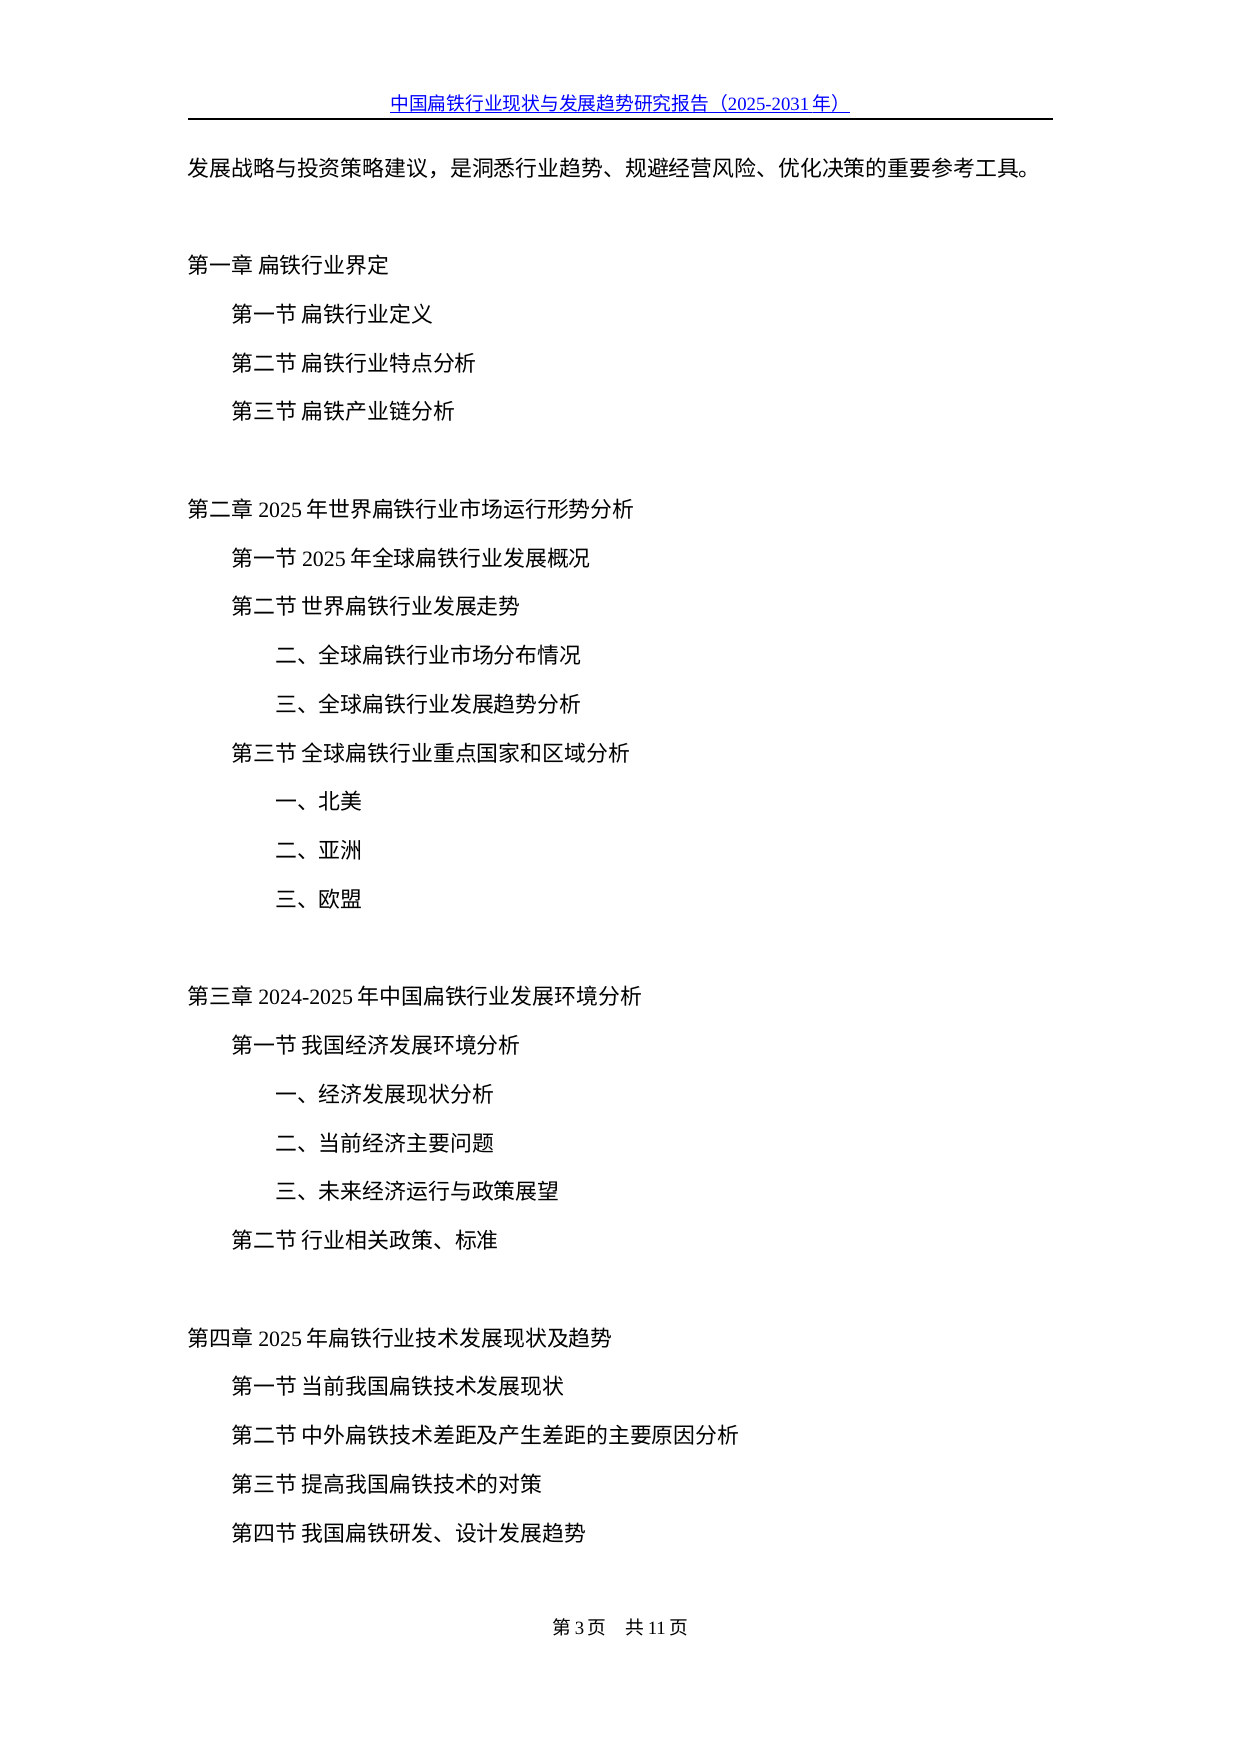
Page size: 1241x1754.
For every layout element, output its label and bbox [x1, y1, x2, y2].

text [187, 150, 1053, 1548]
